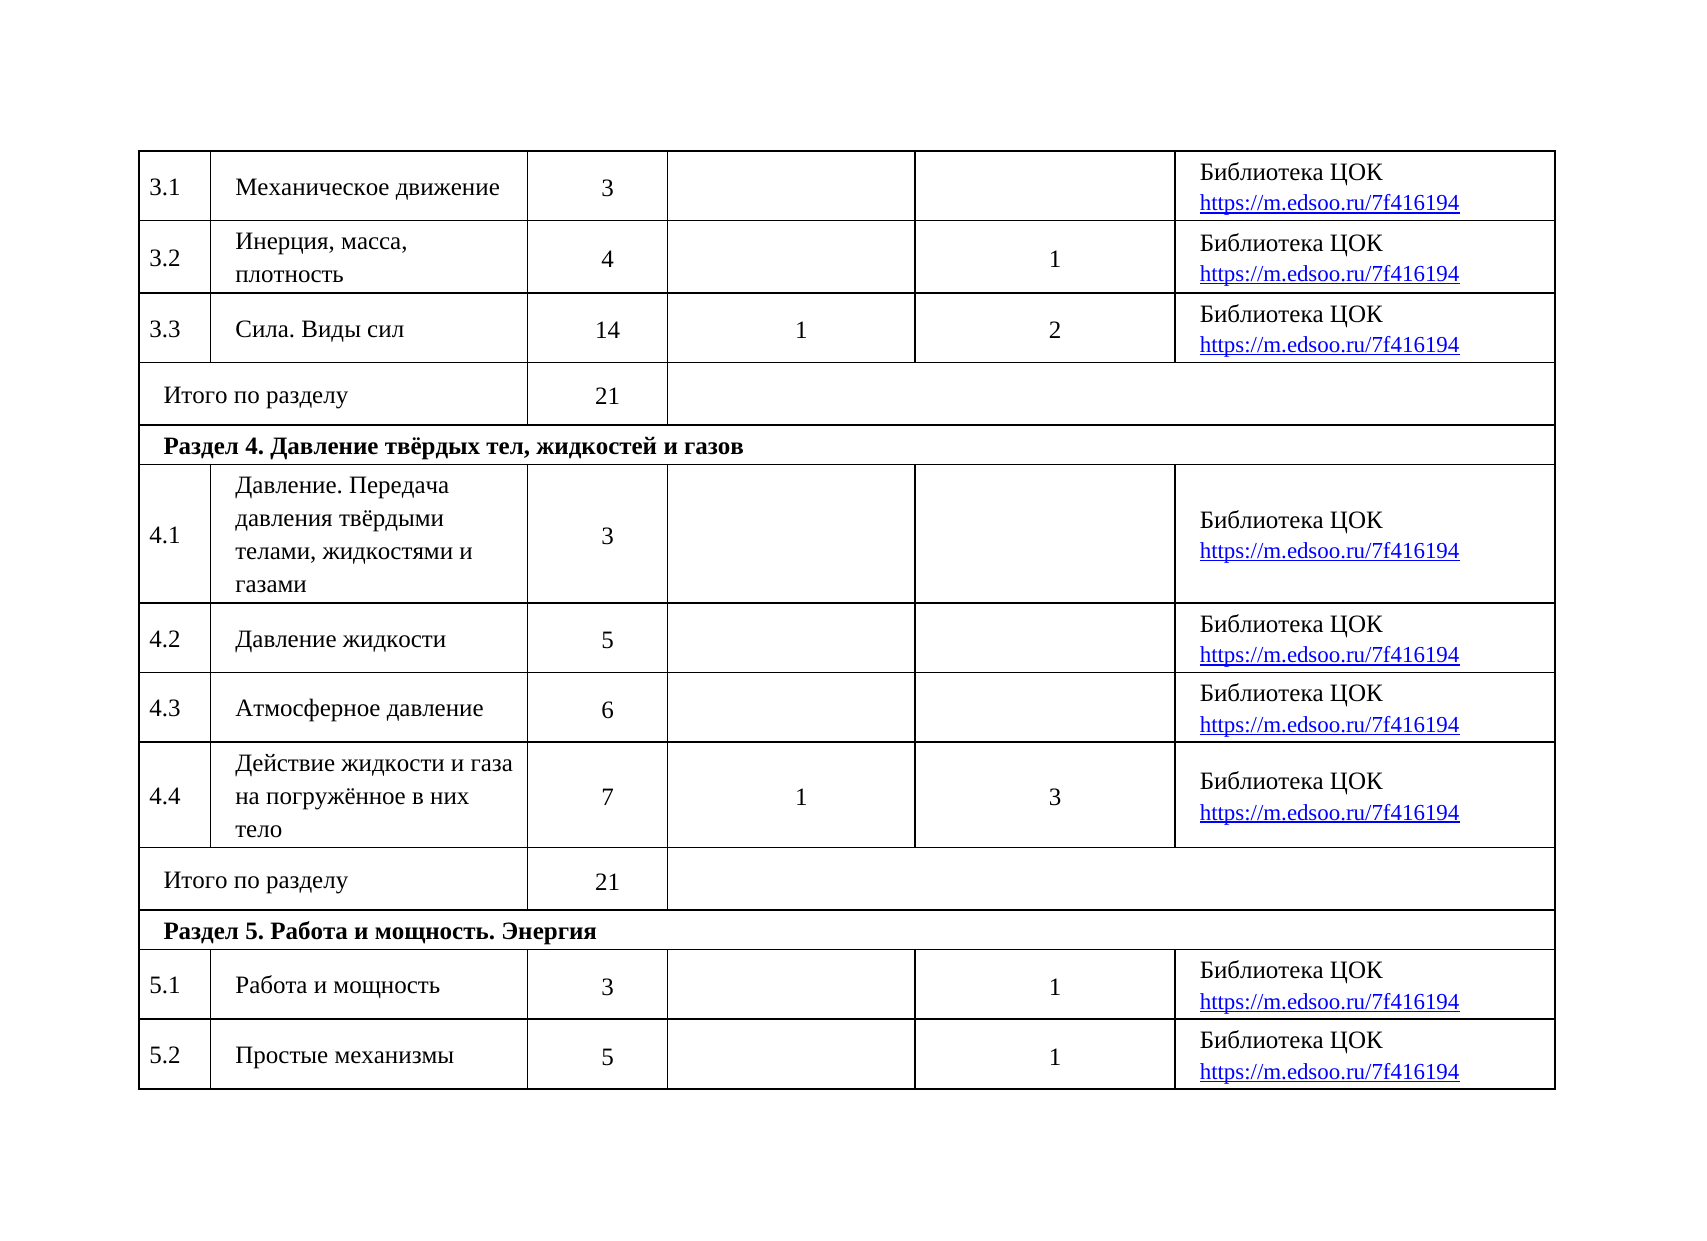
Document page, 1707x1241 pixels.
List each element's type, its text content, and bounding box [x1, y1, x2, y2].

table_cell Раздел 4. Давление твёрдых тел, жидкостей и газов [140, 426, 1554, 464]
table_cell Библиотека ЦОК https://m.edsoo.ru/7f416194 [1176, 604, 1554, 672]
table_cell [668, 848, 1554, 909]
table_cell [1176, 950, 1554, 1018]
table_cell [668, 604, 914, 672]
table_cell Сила. Виды сил [211, 294, 527, 362]
table_cell Библиотека ЦОК https://m.edsoo.ru/7f416194 [1176, 465, 1554, 602]
table_cell 5.2 [140, 1020, 210, 1088]
table_cell [668, 950, 914, 1018]
table_cell 4.2 [140, 604, 210, 672]
table_cell 21 [528, 363, 667, 424]
table_cell 4.1 [140, 465, 210, 602]
table_cell 5 [528, 604, 667, 672]
table_cell 1 [916, 221, 1174, 292]
table_cell Инерция, масса, плотность [211, 221, 527, 292]
table_cell 3 [528, 152, 667, 219]
table_cell Простые механизмы [211, 1020, 527, 1088]
table_cell Атмосферное давление [211, 673, 527, 741]
table_cell [668, 363, 1554, 424]
table_cell Раздел 5. Работа и мощность. Энергия [140, 911, 1554, 949]
table_cell [916, 152, 1174, 219]
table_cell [1176, 294, 1554, 362]
table_cell [668, 673, 914, 741]
table_cell Механическое движение [211, 152, 527, 219]
table_cell 5.1 [140, 950, 210, 1018]
table_cell Работа и мощность [211, 950, 527, 1018]
table_cell 7 [528, 743, 667, 847]
table_cell Давление. Передача давления твёрдыми телами, жидкостями и газами [211, 465, 527, 602]
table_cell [1176, 152, 1554, 219]
table_cell Итого по разделу [140, 848, 527, 909]
table_cell 3.2 [140, 221, 210, 292]
table_cell 4 [528, 221, 667, 292]
table_cell Итого по разделу [140, 363, 527, 424]
table_cell [916, 673, 1174, 741]
table_cell [668, 152, 914, 219]
table_cell [916, 604, 1174, 672]
table_cell 1 [668, 743, 914, 847]
table_cell 3.3 [140, 294, 210, 362]
table_cell [668, 221, 914, 292]
table_cell 3 [528, 950, 667, 1018]
table_cell [668, 465, 914, 602]
table_cell [916, 465, 1174, 602]
table_cell 6 [528, 673, 667, 741]
table_cell Библиотека ЦОК https://m.edsoo.ru/7f416194 [1176, 743, 1554, 847]
table_cell 3 [916, 743, 1174, 847]
table_cell 4.3 [140, 673, 210, 741]
table_cell 5 [528, 1020, 667, 1088]
table_cell Действие жидкости и газа на погружённое в них тело [211, 743, 527, 847]
table_cell 1 [916, 950, 1174, 1018]
table_cell [668, 1020, 914, 1088]
table_cell Библиотека ЦОК https://m.edsoo.ru/7f416194 [1176, 673, 1554, 741]
table_cell 4.4 [140, 743, 210, 847]
table_cell 21 [528, 848, 667, 909]
table_cell 1 [916, 1020, 1174, 1088]
table_cell 14 [528, 294, 667, 362]
table_cell Давление жидкости [211, 604, 527, 672]
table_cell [1176, 221, 1554, 292]
table_cell 3 [528, 465, 667, 602]
table_cell 2 [916, 294, 1174, 362]
table_cell 1 [668, 294, 914, 362]
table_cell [1176, 1020, 1554, 1088]
table_cell 3.1 [140, 152, 210, 219]
